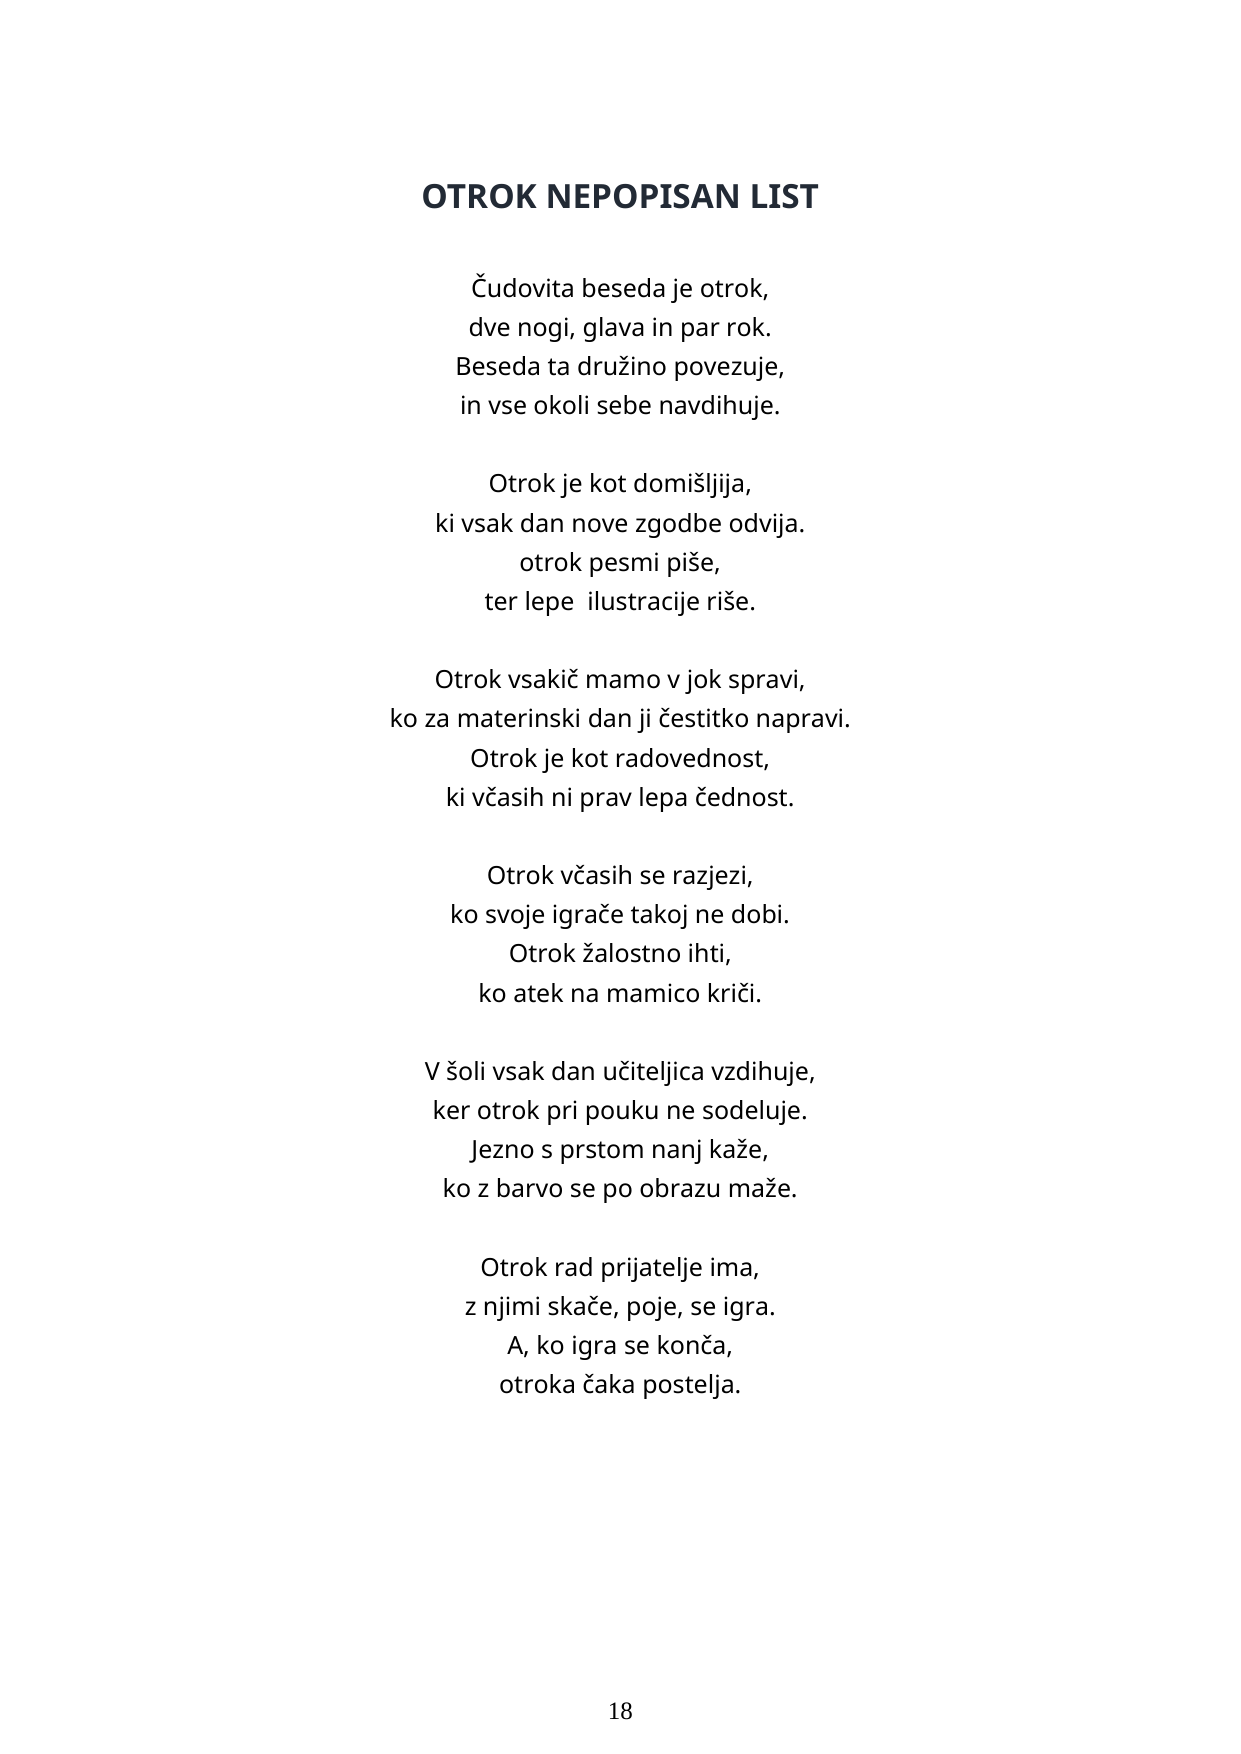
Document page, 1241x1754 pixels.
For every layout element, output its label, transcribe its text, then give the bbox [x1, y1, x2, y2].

text Otrok je kot radovednost, [148, 740, 1093, 774]
text in vse okoli sebe navdihuje. [148, 388, 1093, 422]
text z njimi skače, poje, se igra. [148, 1288, 1093, 1323]
text ko za materinski dan ji čestitko napravi. [148, 701, 1093, 735]
text Čudovita beseda je otrok, [148, 270, 1093, 304]
text otrok pesmi piše, [148, 544, 1093, 578]
text Otrok včasih se razjezi, [148, 858, 1093, 892]
text dve nogi, glava in par rok. [148, 309, 1093, 343]
text ko svoje igrače takoj ne dobi. [148, 897, 1093, 931]
text ko atek na mamico kriči. [148, 975, 1093, 1009]
text Otrok žalostno ihti, [148, 936, 1093, 970]
text ko z barvo se po obrazu maže. [148, 1171, 1093, 1205]
text Beseda ta družino povezuje, [148, 348, 1093, 383]
text otroka čaka postelja. [148, 1367, 1093, 1401]
text A, ko igra se konča, [148, 1328, 1093, 1362]
text ker otrok pri pouku ne sodeluje. [148, 1093, 1093, 1127]
text ki vsak dan nove zgodbe odvija. [148, 505, 1093, 539]
text Otrok rad prijatelje ima, [148, 1249, 1093, 1283]
text V šoli vsak dan učiteljica vzdihuje, [148, 1053, 1093, 1088]
title OTROK NEPOPISAN LIST [148, 173, 1093, 218]
text ki včasih ni prav lepa čednost. [148, 779, 1093, 813]
text ter lepe ilustracije riše. [148, 583, 1093, 618]
text Otrok vsakič mamo v jok spravi, [148, 662, 1093, 696]
text Otrok je kot domišljija, [148, 466, 1093, 500]
text Jezno s prstom nanj kaže, [148, 1132, 1093, 1166]
